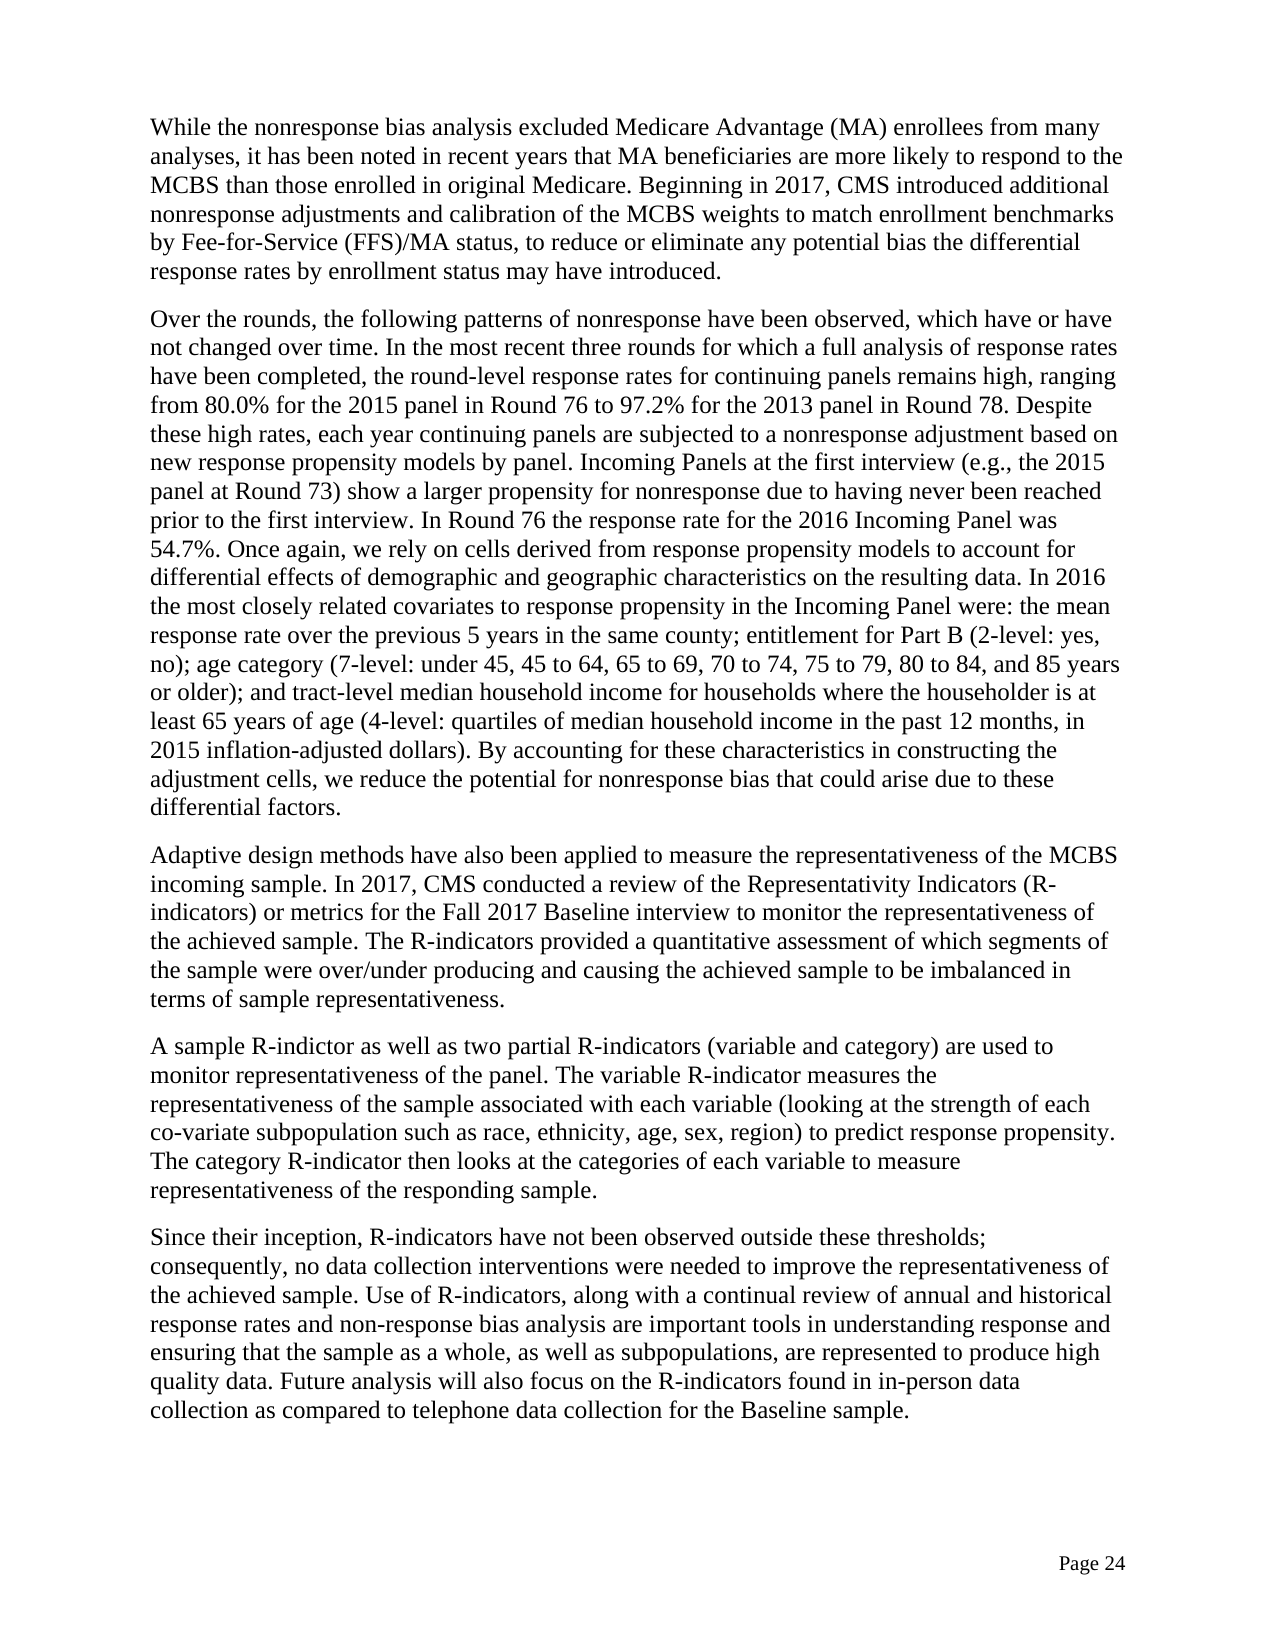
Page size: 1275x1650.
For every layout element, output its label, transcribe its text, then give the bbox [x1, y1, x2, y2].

text Over the rounds, the following patterns of nonresponse have been observed, which have or have not changed over time. In the most recent three rounds for which a full analysis of response rates have been completed, the round-level response rates for continuing panels remains high, ranging from 80.0% for the 2015 panel in Round 76 to 97.2% for the 2013 panel in Round 78. Despite these high rates, each year continuing panels are subjected to a nonresponse adjustment based on new response propensity models by panel. Incoming Panels at the first interview (e.g., the 2015 panel at Round 73) show a larger propensity for nonresponse due to having never been reached prior to the first interview. In Round 76 the response rate for the 2016 Incoming Panel was 54.7%. Once again, we rely on cells derived from response propensity models to account for differential effects of demographic and geographic characteristics on the resulting data. In 2016 the most closely related covariates to response propensity in the Incoming Panel were: the mean response rate over the previous 5 years in the same county; entitlement for Part B (2-level: yes, no); age category (7-level: under 45, 45 to 64, 65 to 69, 70 to 74, 75 to 79, 80 to 84, and 85 years or older); and tract-level median household income for households where the householder is at least 65 years of age (4-level: quartiles of median household income in the past 12 months, in 2015 inflation-adjusted dollars). By accounting for these characteristics in constructing the adjustment cells, we reduce the potential for nonresponse bias that could arise due to these differential factors. [150, 304, 1125, 821]
text Since their inception, R-indicators have not been observed outside these thresholds; consequently, no data collection interventions were needed to improve the representativeness of the achieved sample. Use of R-indicators, along with a continual review of annual and historical response rates and non-response bias analysis are important tools in understanding response and ensuring that the sample as a whole, as well as subpopulations, are represented to produce high quality data. Future analysis will also focus on the R-indicators found in in-person data collection as compared to telephone data collection for the Baseline sample. [150, 1222, 1125, 1424]
text While the nonresponse bias analysis excluded Medicare Advantage (MA) enrollees from many analyses, it has been noted in recent years that MA beneficiaries are more likely to respond to the MCBS than those enrolled in original Medicare. Beginning in 2017, CMS introduced additional nonresponse adjustments and calibration of the MCBS weights to match enrollment benchmarks by Fee-for-Service (FFS)/MA status, to reduce or eliminate any potential bias the differential response rates by enrollment status may have introduced. [150, 112, 1125, 285]
text Adaptive design methods have also been applied to measure the representativeness of the MCBS incoming sample. In 2017, CMS conducted a review of the Representativity Indicators (R- indicators) or metrics for the Fall 2017 Baseline interview to monitor the representativeness of the achieved sample. The R-indicators provided a quantitative assessment of which segments of the sample were over/under producing and causing the achieved sample to be imbalanced in terms of sample representativeness. [150, 840, 1125, 1012]
text A sample R-indictor as well as two partial R-indicators (variable and category) are used to monitor representativeness of the panel. The variable R-indicator measures the representativeness of the sample associated with each variable (looking at the strength of each co-variate subpopulation such as race, ethnicity, age, sex, region) to predict response propensity. The category R-indicator then looks at the categories of each variable to measure representativeness of the responding sample. [150, 1031, 1125, 1204]
